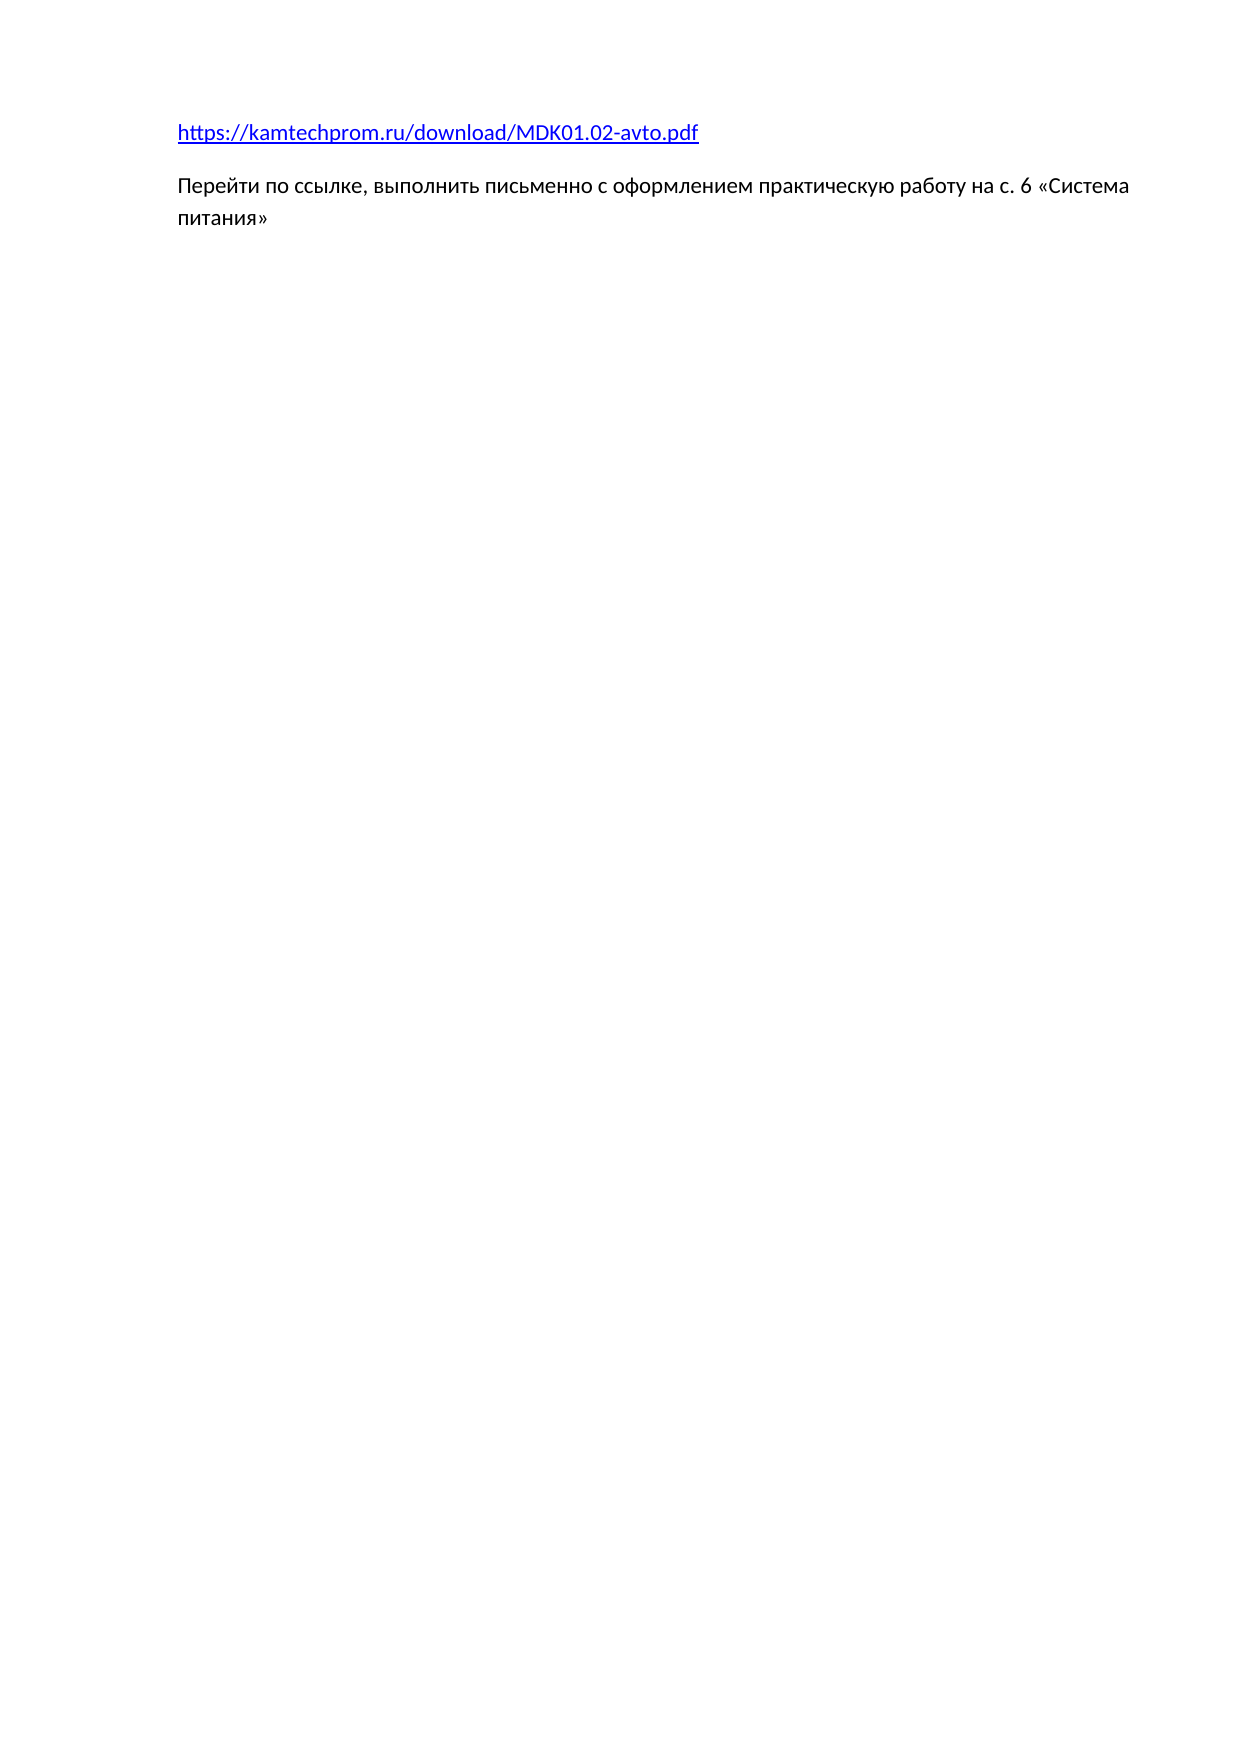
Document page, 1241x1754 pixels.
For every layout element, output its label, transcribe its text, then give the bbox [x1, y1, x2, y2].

text https://kamtechprom.ru/download/MDK01.02-avto.pdf [177, 118, 1152, 146]
text Перейти по ссылке, выполнить письменно с оформлением практическую работу на с. 6 «Система питания» [177, 171, 1152, 231]
